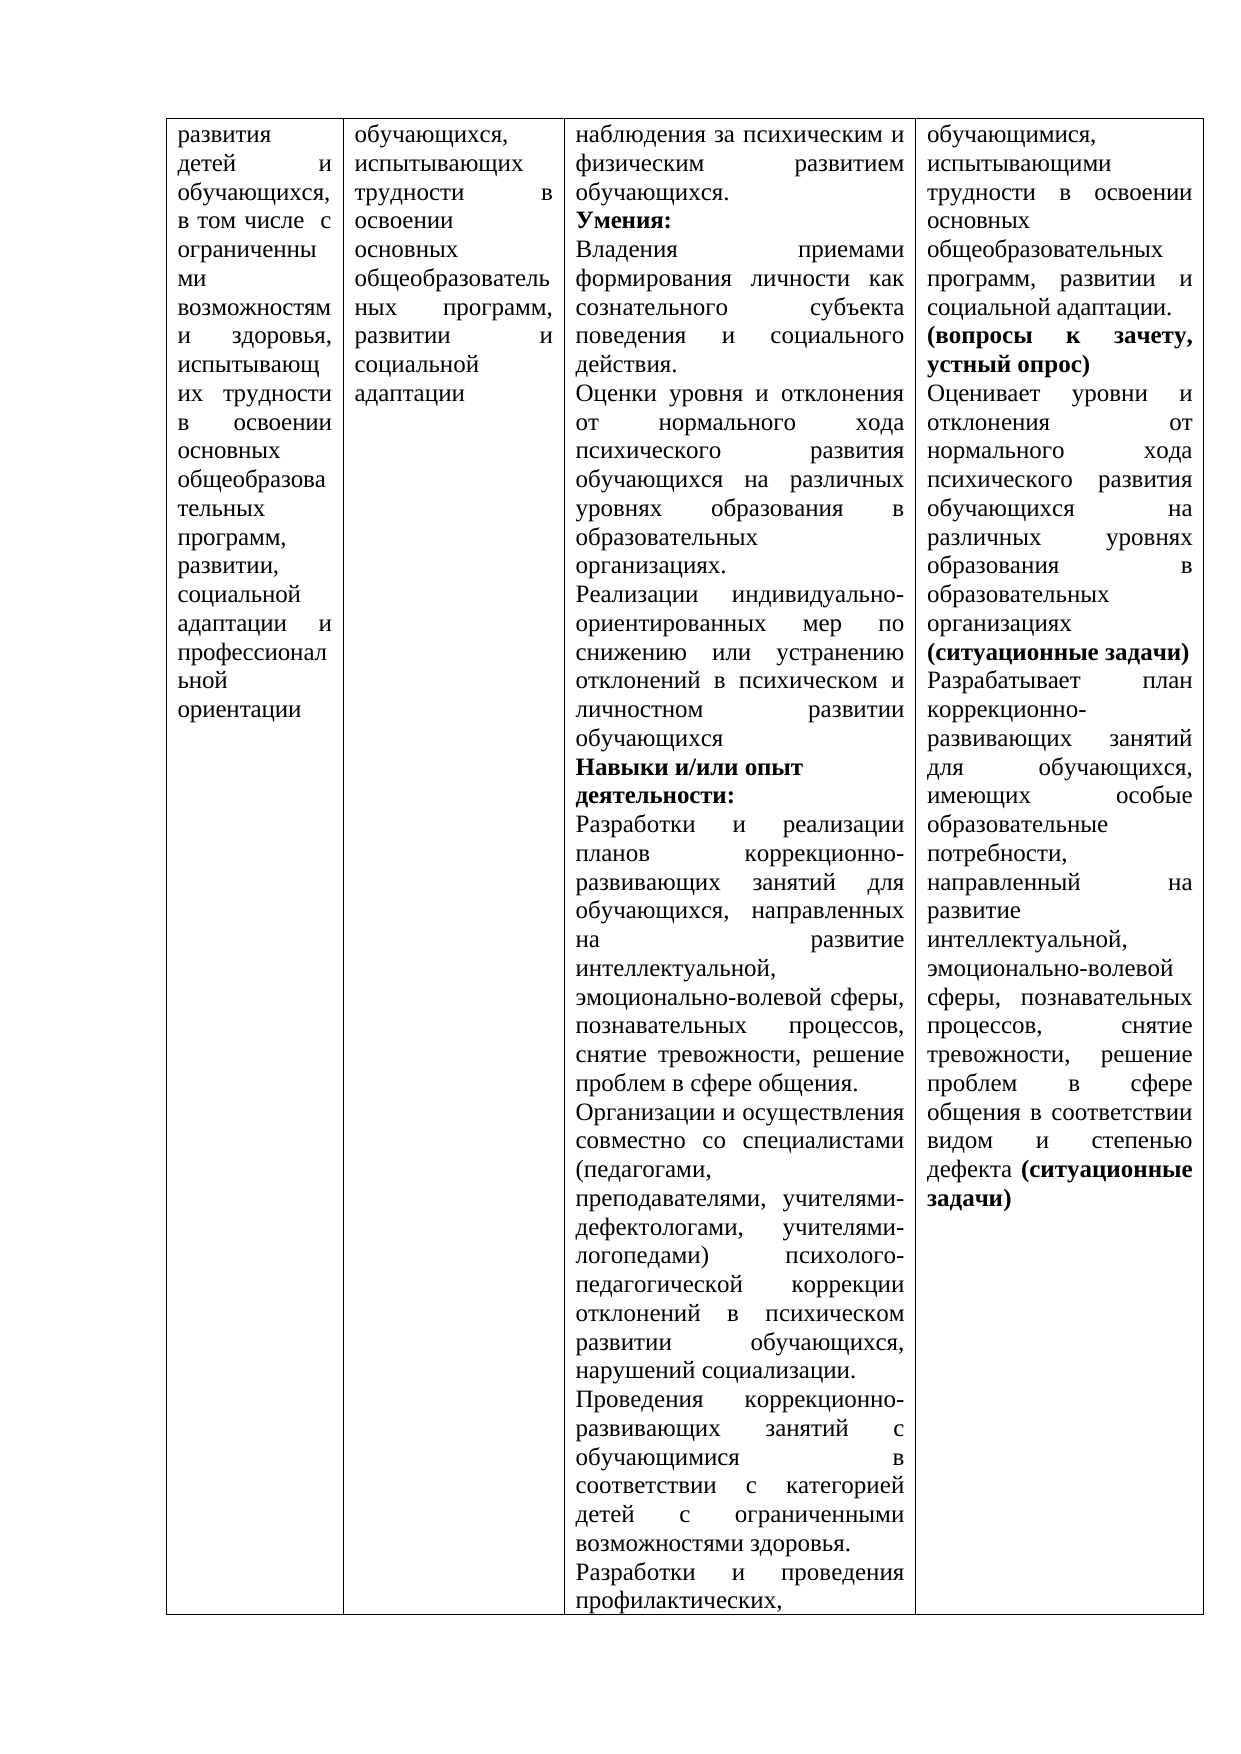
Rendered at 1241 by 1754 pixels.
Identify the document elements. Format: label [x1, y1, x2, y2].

table_cell [344, 119, 564, 1614]
table_cell [916, 119, 1203, 1614]
table_cell [565, 119, 915, 1614]
table_cell [167, 119, 343, 1614]
